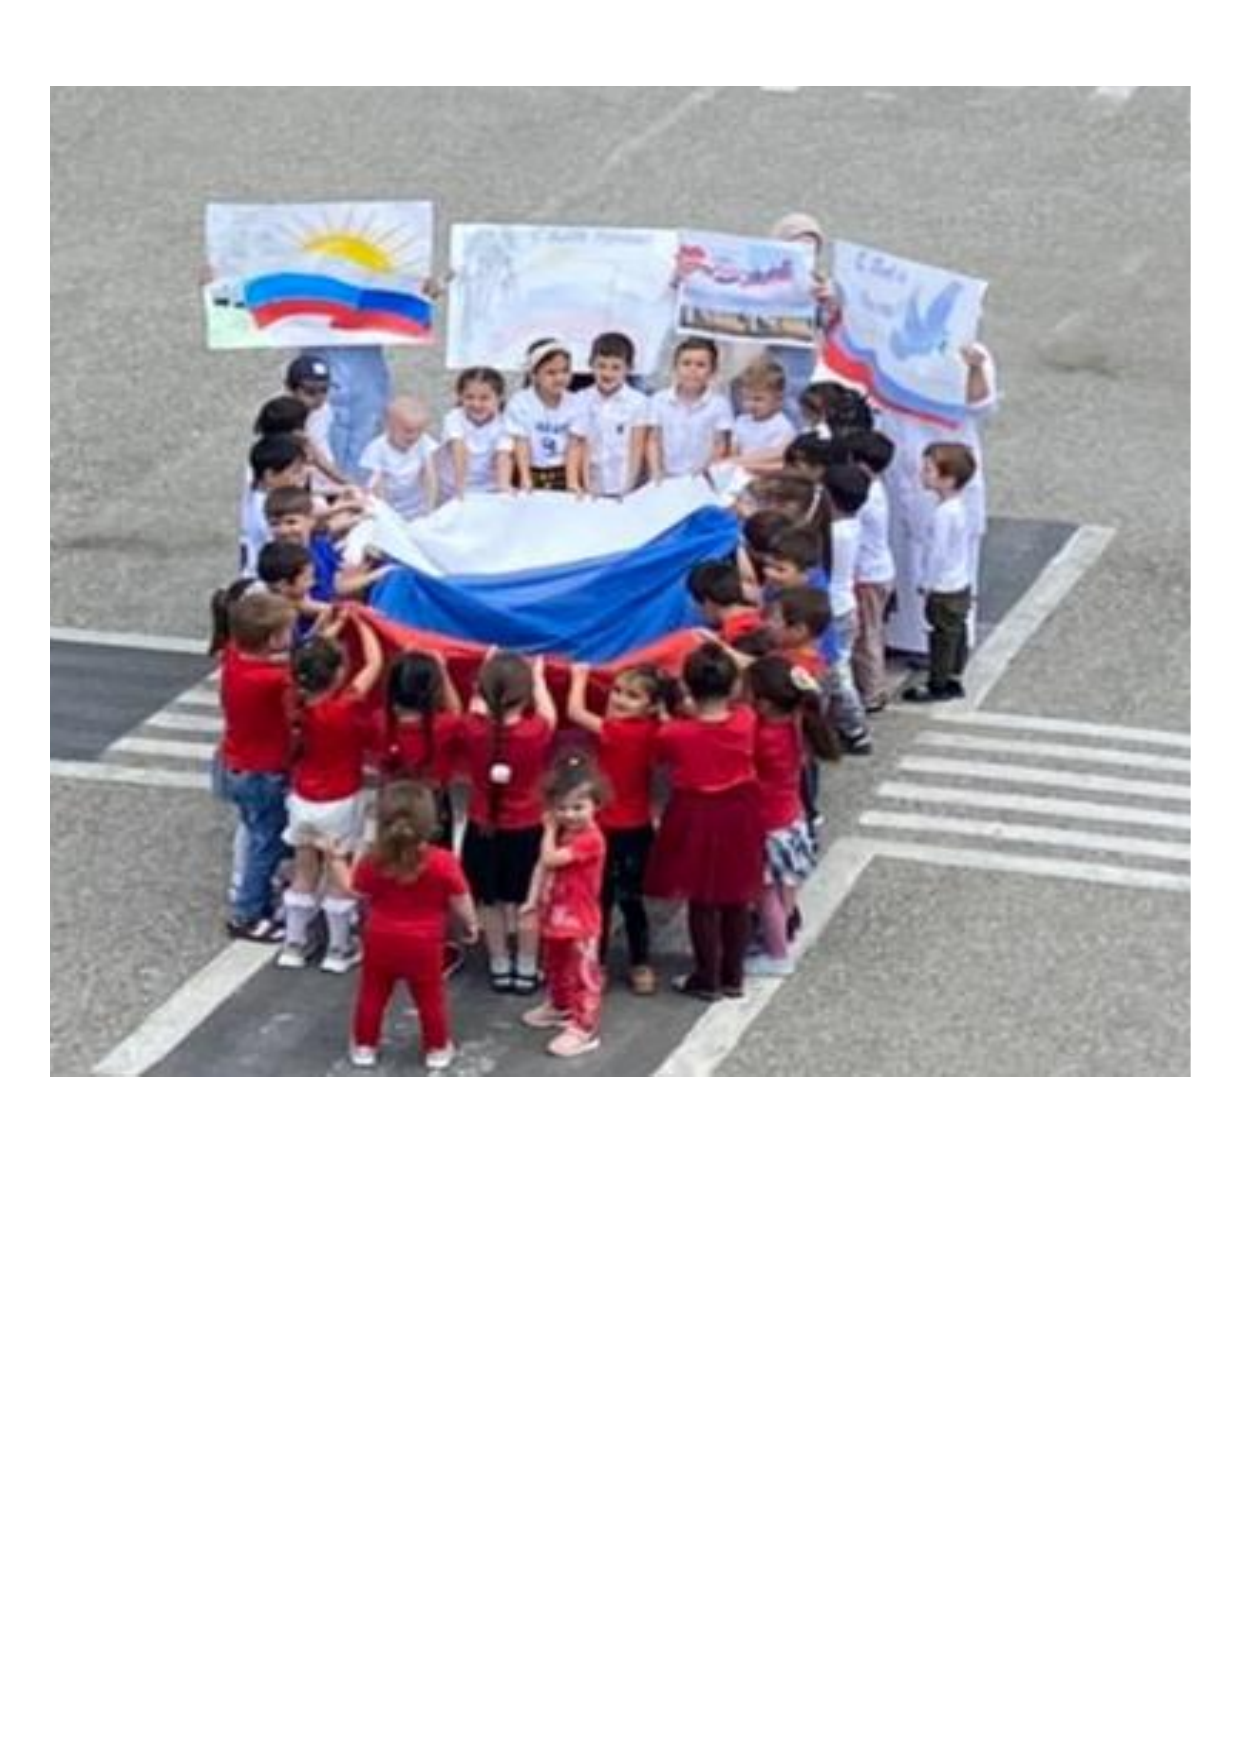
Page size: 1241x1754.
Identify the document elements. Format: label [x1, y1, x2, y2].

picture [50, 86, 1191, 1077]
